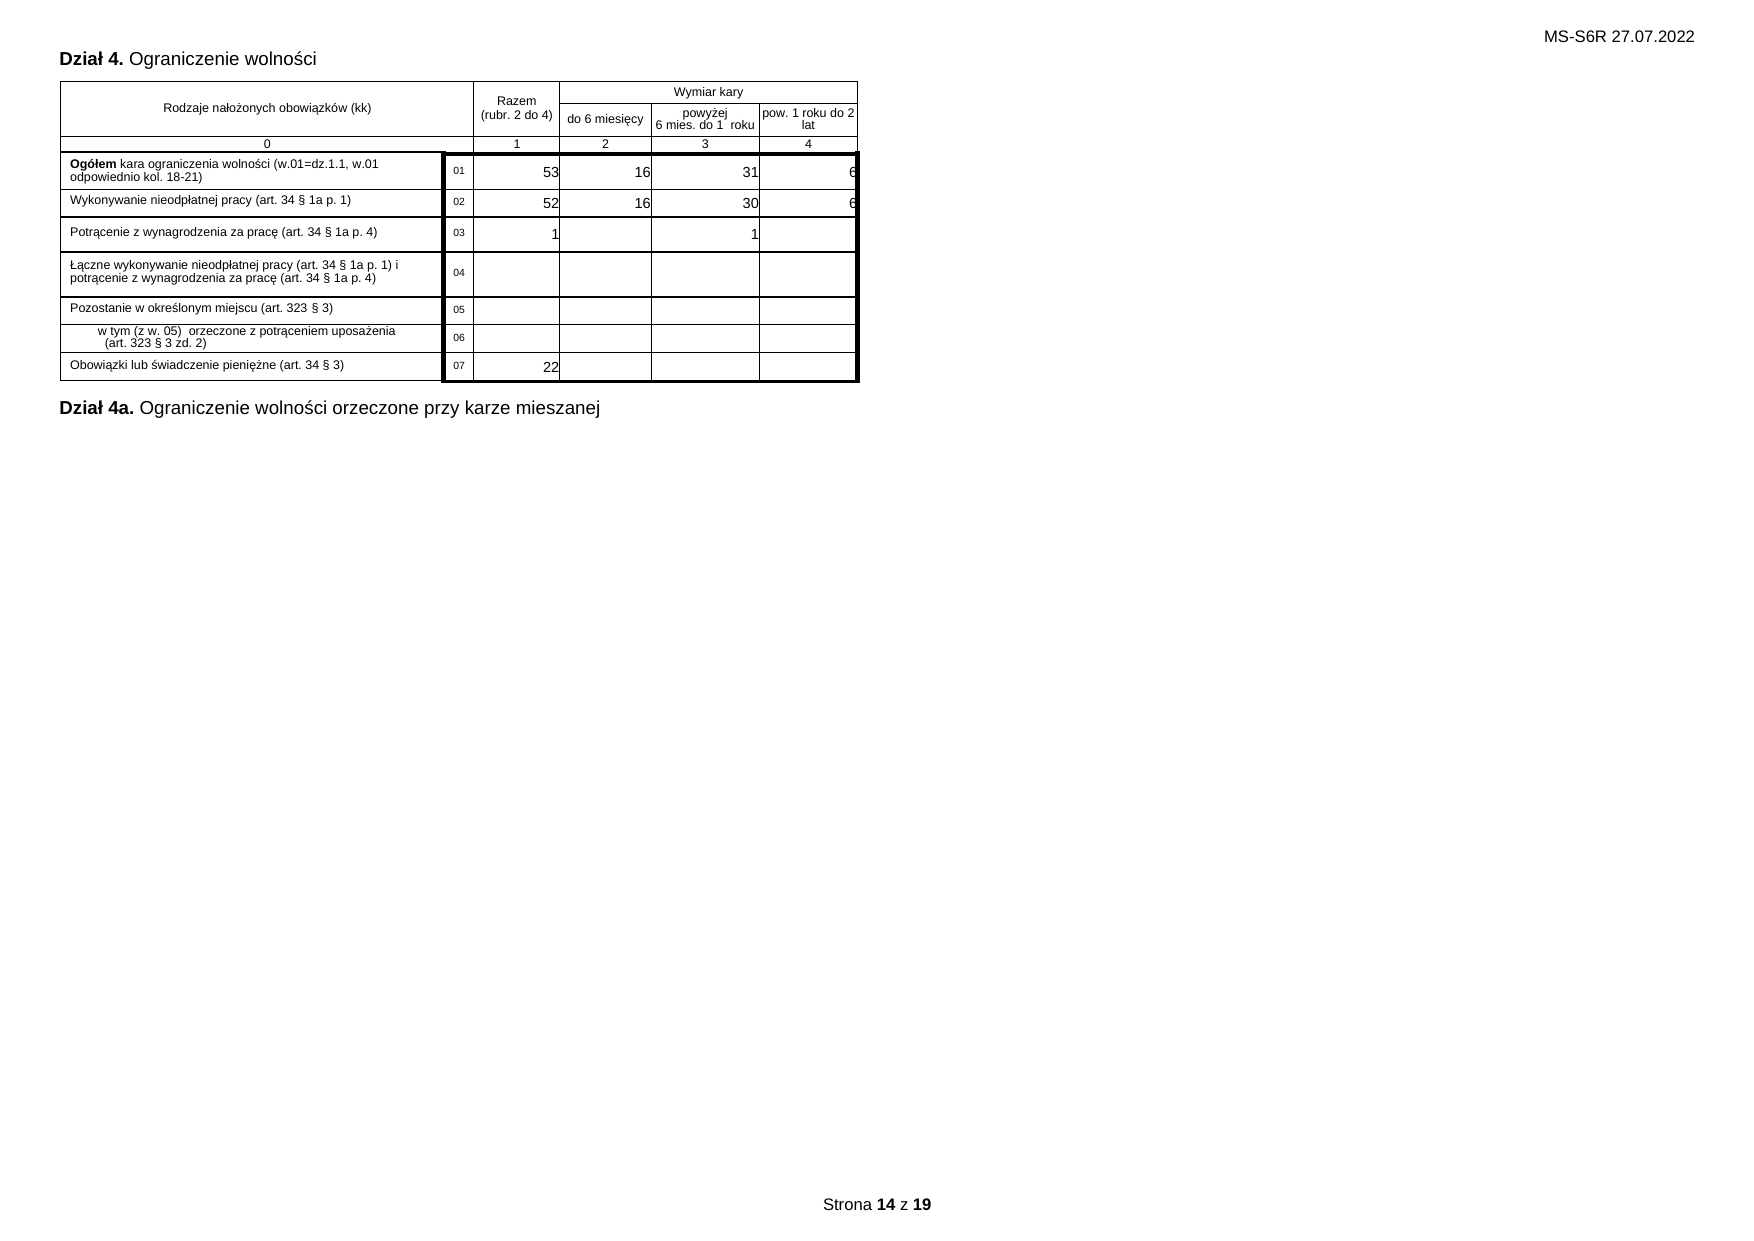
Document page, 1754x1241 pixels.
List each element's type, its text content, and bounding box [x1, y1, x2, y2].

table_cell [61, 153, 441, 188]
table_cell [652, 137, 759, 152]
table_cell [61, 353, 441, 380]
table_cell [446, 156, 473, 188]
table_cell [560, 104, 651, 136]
text Dział 4. Ograniczenie wolności [59, 52, 840, 69]
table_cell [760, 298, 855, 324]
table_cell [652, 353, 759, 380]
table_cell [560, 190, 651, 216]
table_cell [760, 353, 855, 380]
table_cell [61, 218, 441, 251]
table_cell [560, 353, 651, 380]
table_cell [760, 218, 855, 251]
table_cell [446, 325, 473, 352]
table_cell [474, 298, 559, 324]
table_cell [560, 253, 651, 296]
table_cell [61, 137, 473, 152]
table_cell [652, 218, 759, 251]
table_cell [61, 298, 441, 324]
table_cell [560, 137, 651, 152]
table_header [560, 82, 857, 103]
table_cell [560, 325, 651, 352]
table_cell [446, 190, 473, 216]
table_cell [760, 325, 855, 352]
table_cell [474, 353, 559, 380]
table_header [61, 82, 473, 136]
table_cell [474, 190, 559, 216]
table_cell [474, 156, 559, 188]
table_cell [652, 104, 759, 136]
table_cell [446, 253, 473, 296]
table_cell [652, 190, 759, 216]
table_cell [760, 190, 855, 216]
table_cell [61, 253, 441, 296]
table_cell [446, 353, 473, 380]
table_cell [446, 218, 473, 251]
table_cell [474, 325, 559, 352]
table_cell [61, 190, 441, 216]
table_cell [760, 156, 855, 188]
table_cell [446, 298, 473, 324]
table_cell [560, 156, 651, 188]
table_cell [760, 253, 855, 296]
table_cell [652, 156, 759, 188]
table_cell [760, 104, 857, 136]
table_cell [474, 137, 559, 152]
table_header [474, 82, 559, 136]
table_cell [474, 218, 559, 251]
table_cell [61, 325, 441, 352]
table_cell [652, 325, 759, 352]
text Dział 4a. Ograniczenie wolności orzeczone przy karze mieszanej [59, 401, 840, 418]
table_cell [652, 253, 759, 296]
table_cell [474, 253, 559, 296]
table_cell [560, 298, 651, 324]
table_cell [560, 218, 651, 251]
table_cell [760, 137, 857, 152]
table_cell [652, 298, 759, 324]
